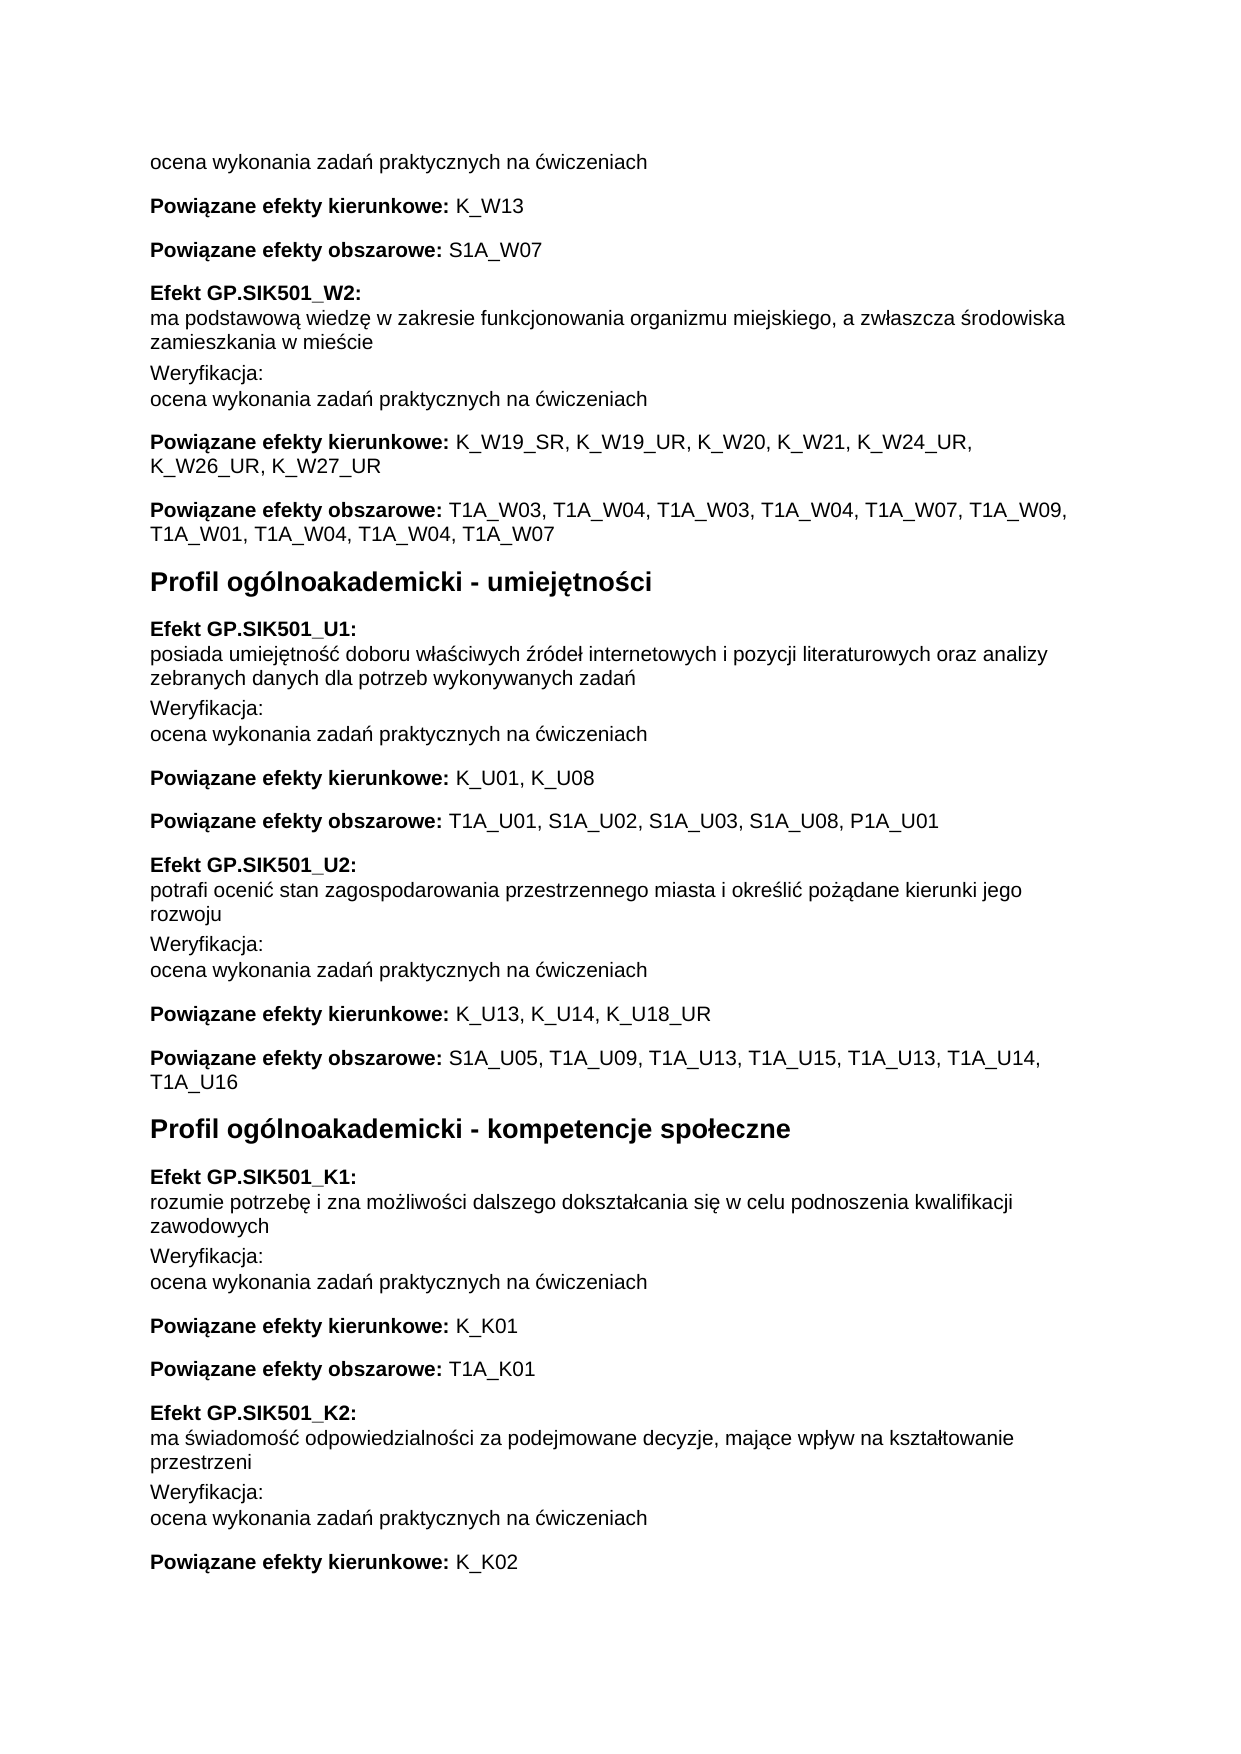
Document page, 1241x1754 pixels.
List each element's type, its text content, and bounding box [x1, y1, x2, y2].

text Weryfikacja: [150, 932, 1090, 956]
text Weryfikacja: [150, 1244, 1090, 1268]
text Powiązane efekty kierunkowe: K_U13, K_U14, K_U18_UR [150, 1002, 1090, 1026]
text ocena wykonania zadań praktycznych na ćwiczeniach [150, 1506, 1090, 1530]
text Efekt GP.SIK501_W2: [150, 281, 1090, 305]
text Powiązane efekty kierunkowe: K_U01, K_U08 [150, 766, 1090, 789]
text ocena wykonania zadań praktycznych na ćwiczeniach [150, 958, 1090, 982]
text Efekt GP.SIK501_U2: [150, 853, 1090, 877]
text ma podstawową wiedzę w zakresie funkcjonowania organizmu miejskiego, a zwłaszcza środowiska zamieszkania w mieście [150, 306, 1090, 354]
text ocena wykonania zadań praktycznych na ćwiczeniach [150, 386, 1090, 410]
text Powiązane efekty obszarowe: S1A_W07 [150, 237, 1090, 261]
subtitle Profil ogólnoakademicki - umiejętności [150, 566, 1090, 597]
text Powiązane efekty obszarowe: T1A_U01, S1A_U02, S1A_U03, S1A_U08, P1A_U01 [150, 809, 1090, 833]
text ocena wykonania zadań praktycznych na ćwiczeniach [150, 150, 1090, 174]
text Powiązane efekty obszarowe: T1A_W03, T1A_W04, T1A_W03, T1A_W04, T1A_W07, T1A_W09, T1A_W01, T1A_W04, T1A_W04, T1A_W07 [150, 498, 1090, 546]
text Efekt GP.SIK501_K1: [150, 1164, 1090, 1188]
text ocena wykonania zadań praktycznych na ćwiczeniach [150, 1270, 1090, 1294]
text Powiązane efekty obszarowe: S1A_U05, T1A_U09, T1A_U13, T1A_U15, T1A_U13, T1A_U14, T1A_U16 [150, 1046, 1090, 1094]
text Efekt GP.SIK501_U1: [150, 617, 1090, 641]
text Weryfikacja: [150, 696, 1090, 720]
text Weryfikacja: [150, 360, 1090, 384]
text potrafi ocenić stan zagospodarowania przestrzennego miasta i określić pożądane kierunki jego rozwoju [150, 878, 1090, 926]
text Powiązane efekty kierunkowe: K_K01 [150, 1313, 1090, 1337]
text rozumie potrzebę i zna możliwości dalszego dokształcania się w celu podnoszenia kwalifikacji zawodowych [150, 1189, 1090, 1237]
text ocena wykonania zadań praktycznych na ćwiczeniach [150, 722, 1090, 746]
text Powiązane efekty kierunkowe: K_K02 [150, 1550, 1090, 1574]
text Powiązane efekty kierunkowe: K_W19_SR, K_W19_UR, K_W20, K_W21, K_W24_UR, K_W26_UR, K_W27_UR [150, 430, 1090, 478]
text Powiązane efekty kierunkowe: K_W13 [150, 194, 1090, 218]
text Powiązane efekty obszarowe: T1A_K01 [150, 1357, 1090, 1381]
text posiada umiejętność doboru właściwych źródeł internetowych i pozycji literaturowych oraz analizy zebranych danych dla potrzeb wykonywanych zadań [150, 642, 1090, 689]
text ma świadomość odpowiedzialności za podejmowane decyzje, mające wpływ na kształtowanie przestrzeni [150, 1426, 1090, 1474]
text Weryfikacja: [150, 1480, 1090, 1504]
subtitle Profil ogólnoakademicki - kompetencje społeczne [150, 1113, 1090, 1145]
text Efekt GP.SIK501_K2: [150, 1401, 1090, 1425]
